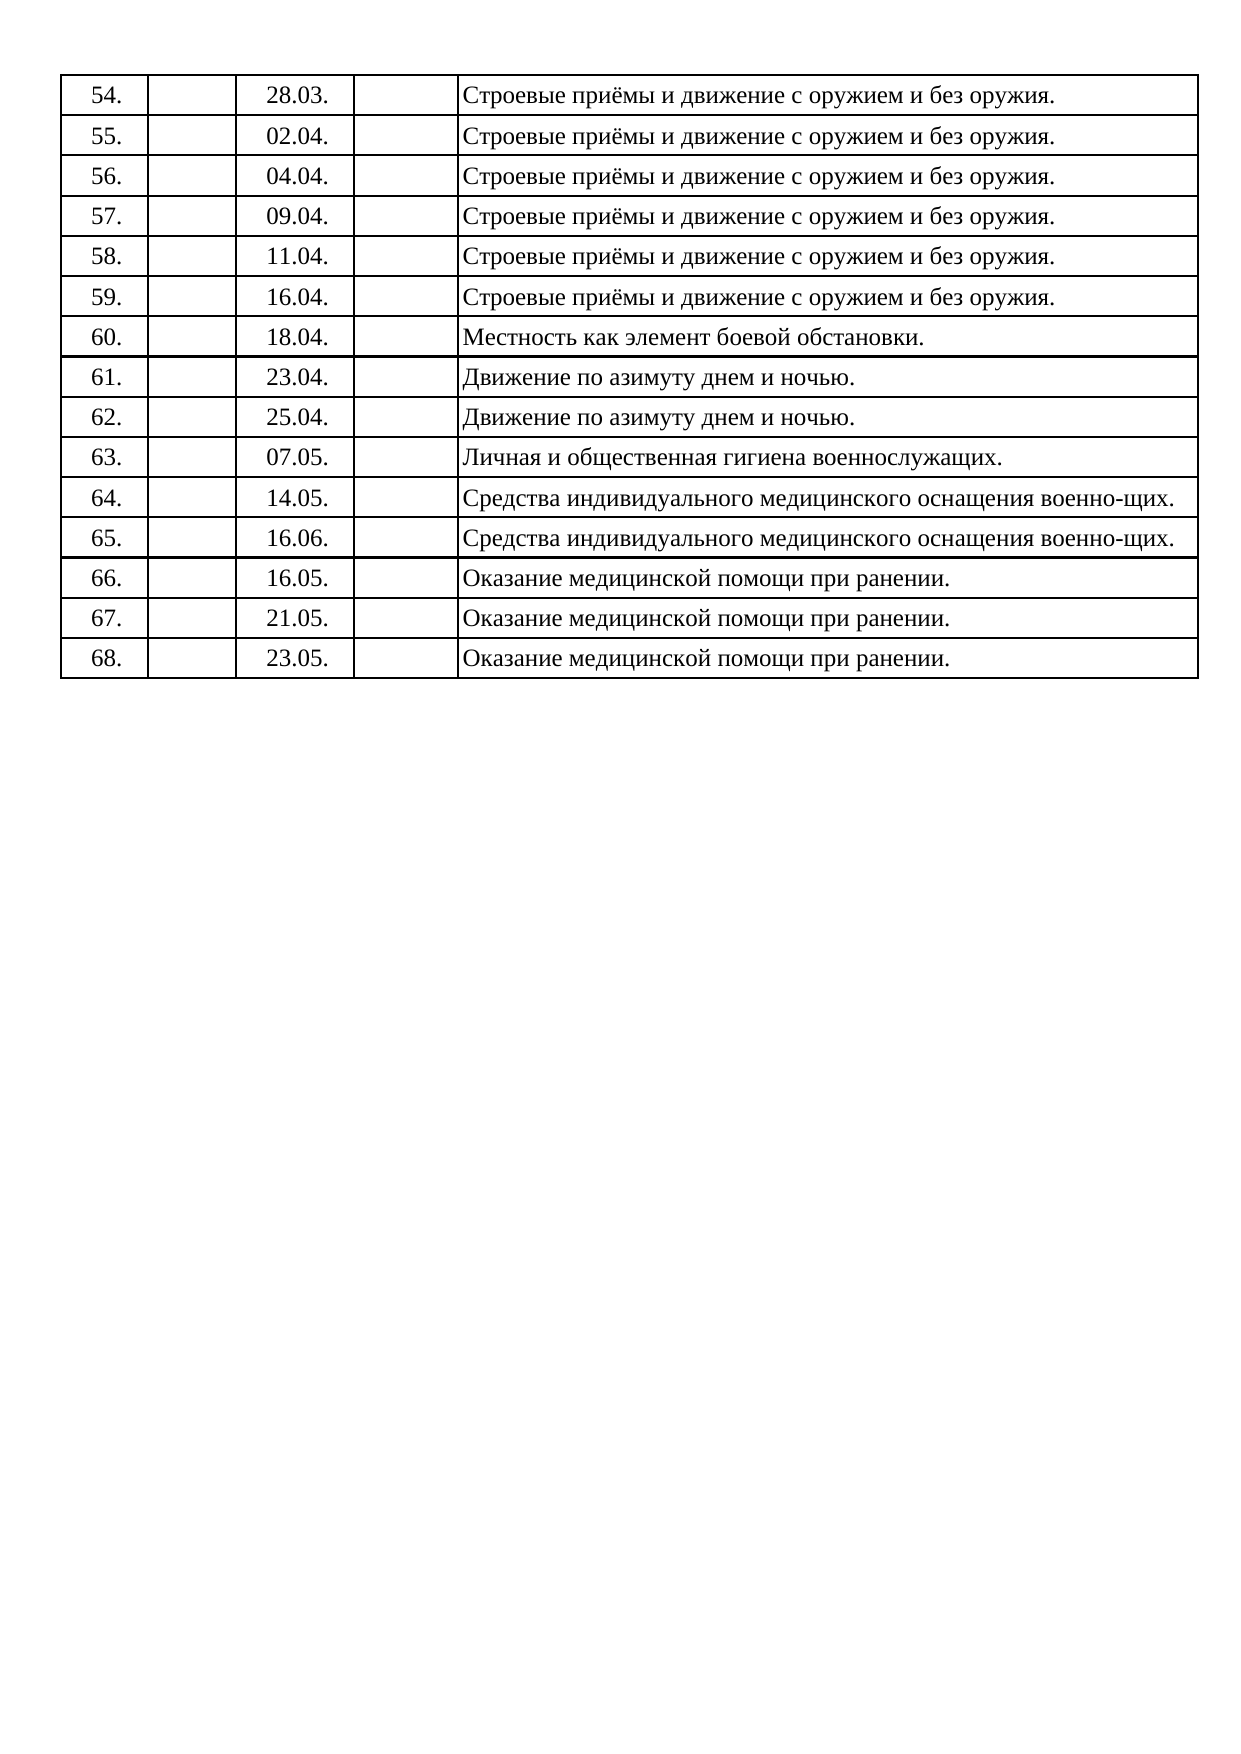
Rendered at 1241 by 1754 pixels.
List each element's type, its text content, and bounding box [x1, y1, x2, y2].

table_cell 68. [62, 639, 147, 677]
table_cell Строевые приёмы и движение с оружием и без оружия. [459, 116, 1197, 154]
table_cell [355, 317, 457, 355]
table_cell [355, 156, 457, 194]
table_cell [355, 559, 457, 597]
table_cell 59. [62, 277, 147, 315]
table_cell [149, 599, 235, 637]
table_cell Средства индивидуального медицинского оснащения военно-щих. [459, 478, 1197, 516]
table_cell [149, 398, 235, 436]
table_cell 61. [62, 358, 147, 396]
table_cell [355, 478, 457, 516]
table_cell 58. [62, 237, 147, 275]
table_cell [149, 76, 235, 114]
table_cell 62. [62, 398, 147, 436]
table_cell 02.04. [237, 116, 353, 154]
table_cell [149, 639, 235, 677]
table_cell 16.04. [237, 277, 353, 315]
table_cell [149, 156, 235, 194]
table_cell Оказание медицинской помощи при ранении. [459, 559, 1197, 597]
table_cell Строевые приёмы и движение с оружием и без оружия. [459, 197, 1197, 235]
table_cell [149, 317, 235, 355]
table_cell [149, 197, 235, 235]
table_cell Местность как элемент боевой обстановки. [459, 317, 1197, 355]
table_cell [355, 599, 457, 637]
table_cell Строевые приёмы и движение с оружием и без оружия. [459, 156, 1197, 194]
table_cell [149, 116, 235, 154]
table_cell Движение по азимуту днем и ночью. [459, 358, 1197, 396]
table_cell 04.04. [237, 156, 353, 194]
table_cell Строевые приёмы и движение с оружием и без оружия. [459, 237, 1197, 275]
table_cell [149, 438, 235, 476]
table_cell Оказание медицинской помощи при ранении. [459, 599, 1197, 637]
table_cell [149, 237, 235, 275]
table_cell 57. [62, 197, 147, 235]
table_cell [355, 277, 457, 315]
table_cell [149, 559, 235, 597]
table_cell [149, 358, 235, 396]
table_cell 16.06. [237, 518, 353, 556]
table_cell 18.04. [237, 317, 353, 355]
table_cell [355, 438, 457, 476]
table_cell 64. [62, 478, 147, 516]
table_cell [355, 518, 457, 556]
table_cell 21.05. [237, 599, 353, 637]
table_cell [355, 237, 457, 275]
table_cell 67. [62, 599, 147, 637]
table_cell 16.05. [237, 559, 353, 597]
table_cell 09.04. [237, 197, 353, 235]
table_cell 65. [62, 518, 147, 556]
table_cell 55. [62, 116, 147, 154]
table_cell Строевые приёмы и движение с оружием и без оружия. [459, 76, 1197, 114]
table_cell Движение по азимуту днем и ночью. [459, 398, 1197, 436]
table_cell [355, 358, 457, 396]
table_cell [355, 116, 457, 154]
table_cell 11.04. [237, 237, 353, 275]
table_cell Средства индивидуального медицинского оснащения военно-щих. [459, 518, 1197, 556]
table_cell Личная и общественная гигиена военнослужащих. [459, 438, 1197, 476]
table_cell 07.05. [237, 438, 353, 476]
table_cell [355, 197, 457, 235]
table_cell [149, 478, 235, 516]
table_cell Строевые приёмы и движение с оружием и без оружия. [459, 277, 1197, 315]
table_cell 28.03. [237, 76, 353, 114]
table_cell [355, 76, 457, 114]
table_cell 54. [62, 76, 147, 114]
table_cell 60. [62, 317, 147, 355]
table_cell 23.05. [237, 639, 353, 677]
table_cell 14.05. [237, 478, 353, 516]
table_cell 63. [62, 438, 147, 476]
table_cell 23.04. [237, 358, 353, 396]
table_cell 56. [62, 156, 147, 194]
table_cell 66. [62, 559, 147, 597]
table_cell 25.04. [237, 398, 353, 436]
table_cell [355, 398, 457, 436]
table_cell Оказание медицинской помощи при ранении. [459, 639, 1197, 677]
table_cell [355, 639, 457, 677]
table_cell [149, 277, 235, 315]
table_cell [149, 518, 235, 556]
